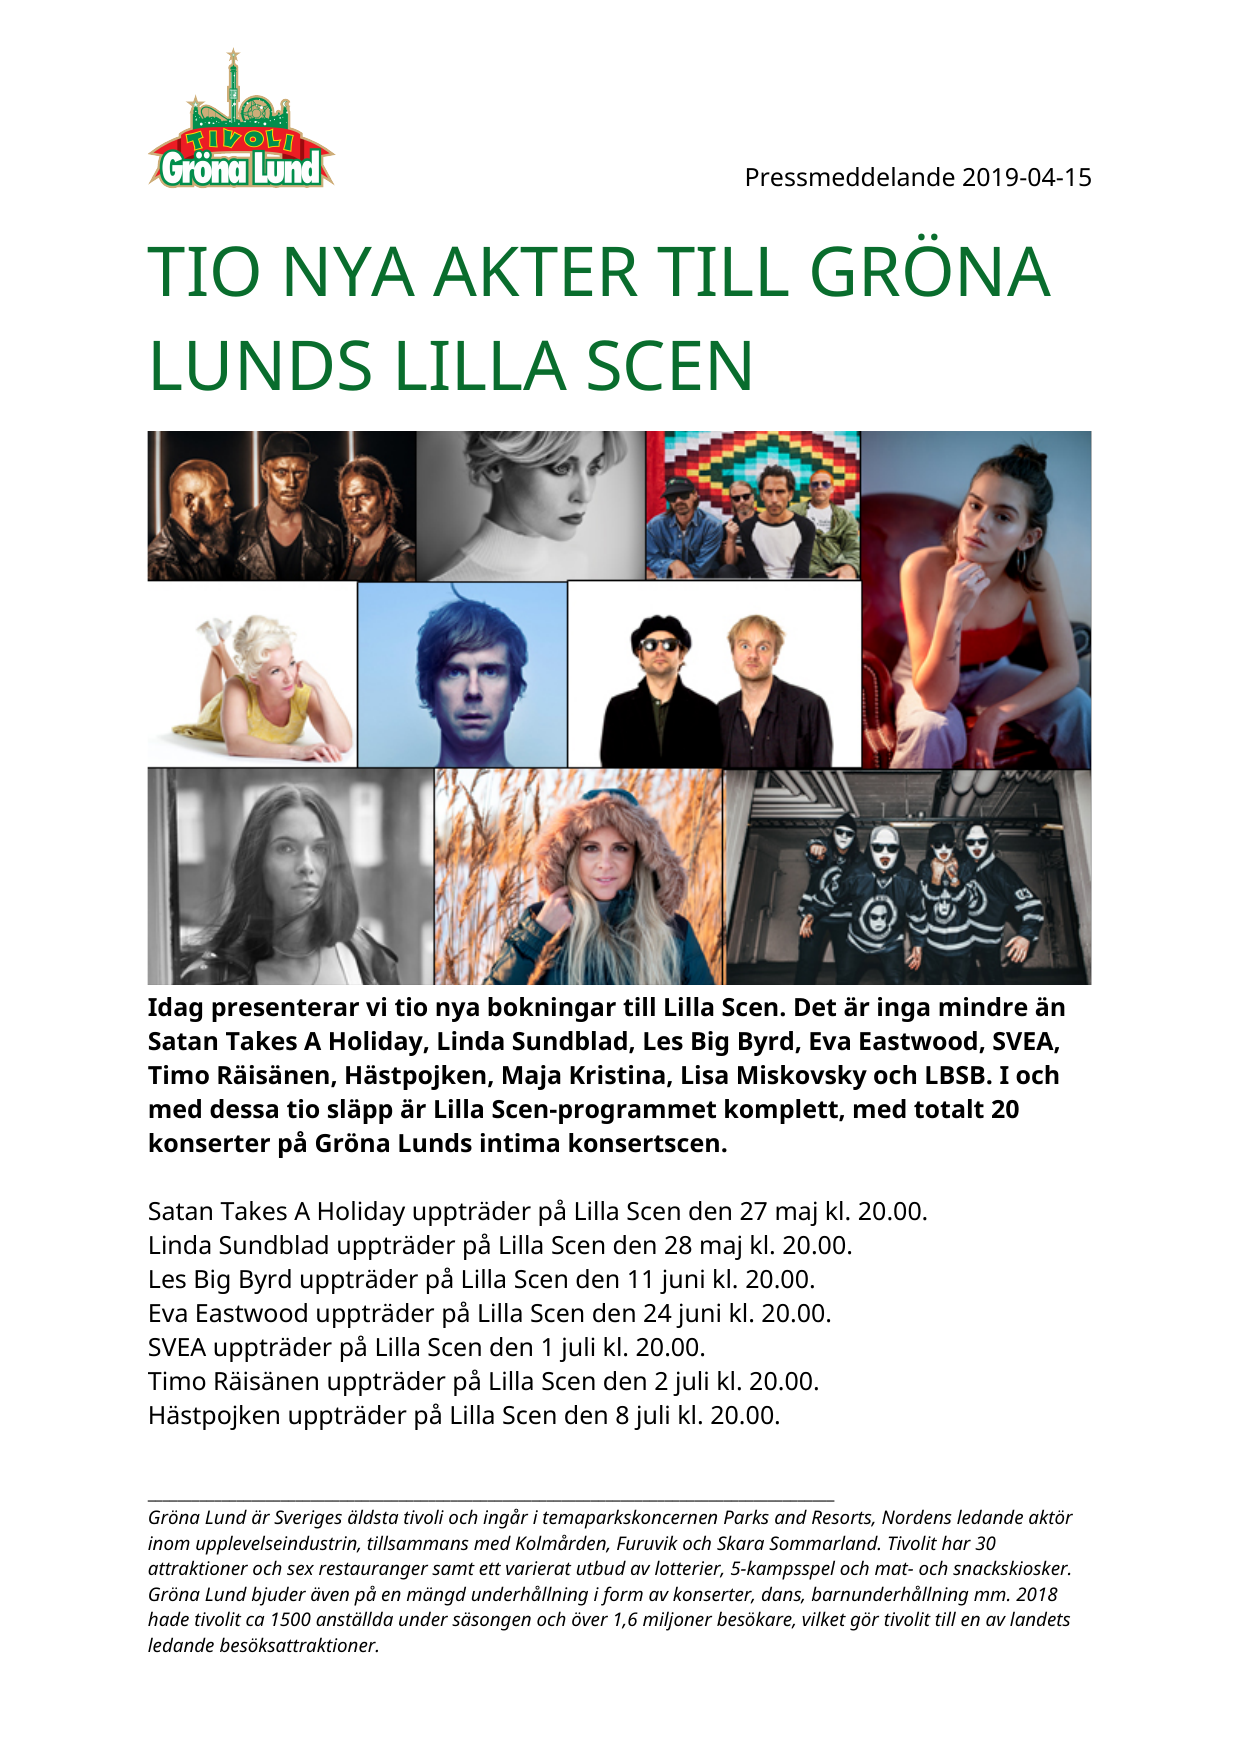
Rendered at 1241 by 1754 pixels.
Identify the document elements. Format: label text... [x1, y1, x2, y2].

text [148, 1330, 1092, 1432]
picture [147, 431, 1091, 985]
picture [147, 46, 336, 190]
text Satan Takes A Holiday uppträder på Lilla Scen den 27 maj kl. 20.00. Linda Sundblad uppträder på Lilla Scen den 28 maj kl. 20.00. [148, 1159, 1092, 1262]
text Pressmeddelande 2019-04-15 [148, 160, 1092, 223]
text Les Big Byrd uppträder på Lilla Scen den 11 juni kl. 20.00. Eva Eastwood uppträder på Lilla Scen den 24 juni kl. 20.00. [148, 1262, 1092, 1330]
